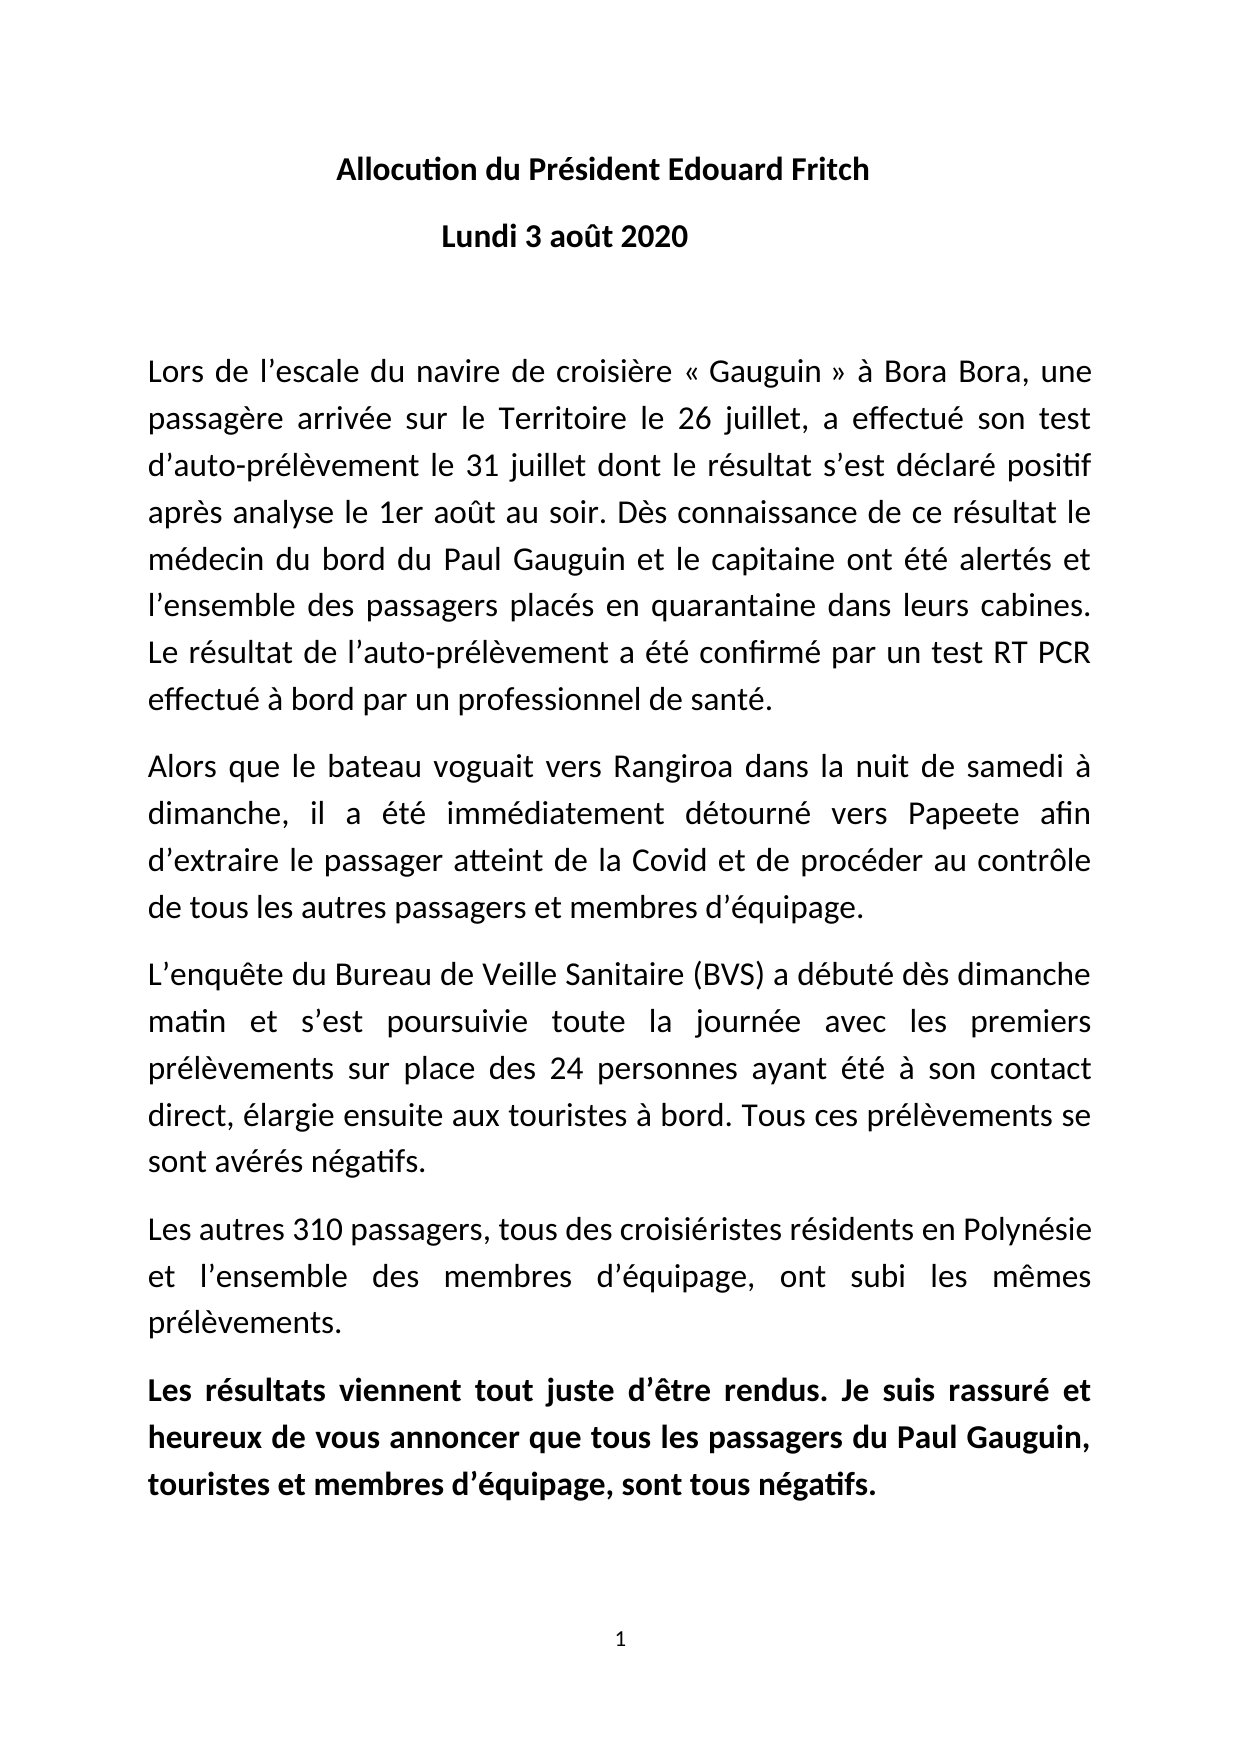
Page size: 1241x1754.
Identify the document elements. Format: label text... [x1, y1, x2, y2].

text L’enquête du Bureau de Veille Sanitaire (BVS) a débuté dès dimanche matin et s’est poursuivie toute la journée avec les premiers prélèvements sur place des 24 personnes ayant été à son contact direct, élargie ensuite aux touristes à bord. Tous ces prélèvements se sont avérés négatifs. [148, 953, 1093, 1181]
text Les résultats viennent tout juste d’être rendus. Je suis rassuré et heureux de vous annoncer que tous les passagers du Paul Gauguin, touristes et membres d’équipage, sont tous négatifs. [148, 1369, 1093, 1503]
text Lors de l’escale du navire de croisière « Gauguin » à Bora Bora, une passagère arrivée sur le Territoire le 26 juillet, a effectué son test d’auto-prélèvement le 31 juillet dont le résultat s’est déclaré positif après analyse le 1er août au soir. Dès connaissance de ce résultat le médecin du bord du Paul Gauguin et le capitaine ont été alertés et l’ensemble des passagers placés en quarantaine dans leurs cabines. Le résultat de l’auto-prélèvement a été confirmé par un test RT PCR effectué à bord par un professionnel de santé. [148, 350, 1093, 718]
text Lundi 3 août 2020 [148, 215, 1093, 256]
text Les autres 310 passagers, tous des croisiéristes résidents en Polynésie et l’ensemble des membres d’équipage, ont subi les mêmes prélèvements. [148, 1208, 1093, 1342]
text Alors que le bateau voguait vers Rangiroa dans la nuit de samedi à dimanche, il a été immédiatement détourné vers Papeete afin d’extraire le passager atteint de la Covid et de procéder au contrôle de tous les autres passagers et membres d’équipage. [148, 745, 1093, 926]
text Allocution du Président Edouard Fritch [148, 148, 1093, 188]
